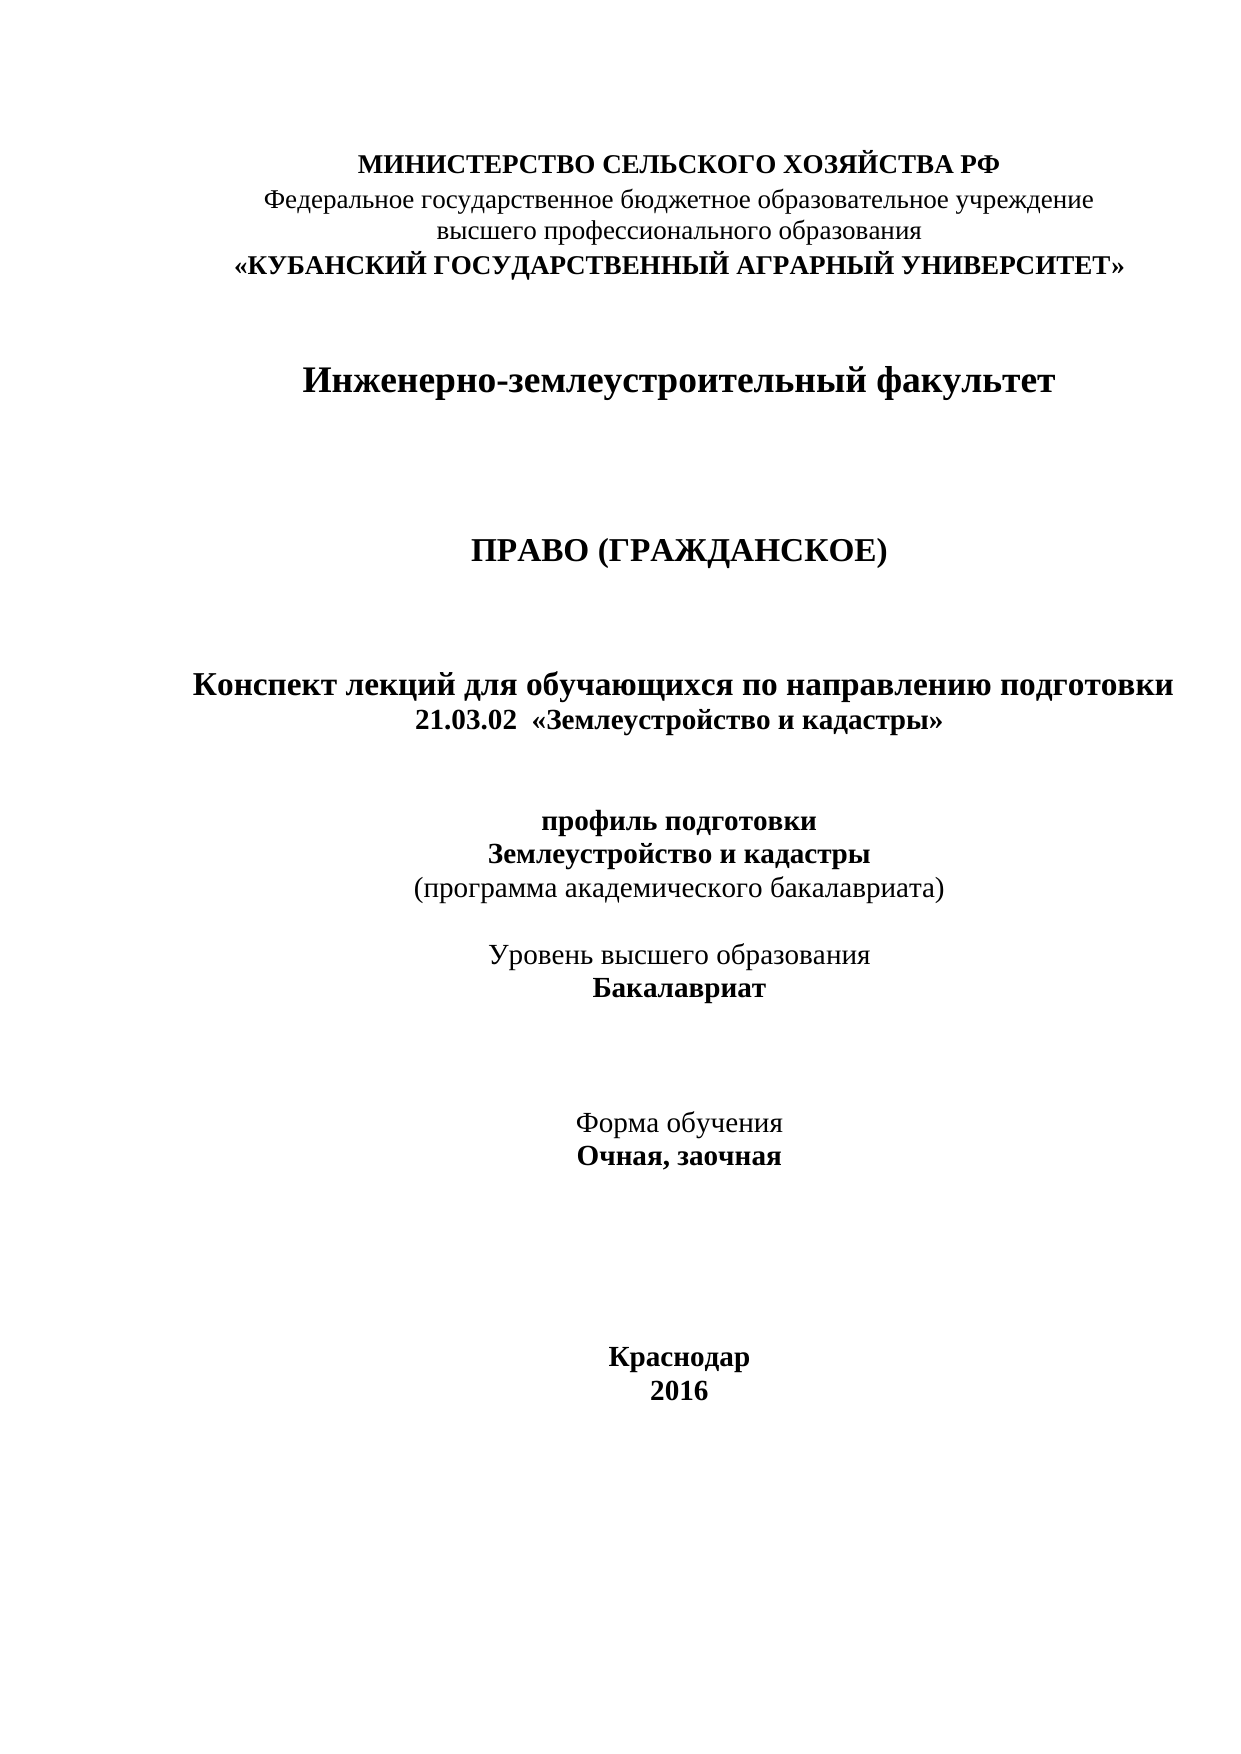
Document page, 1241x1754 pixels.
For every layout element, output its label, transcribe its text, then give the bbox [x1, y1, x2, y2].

text Бакалавриат [177, 971, 1181, 1004]
text 21.03.02 «Землеустройство и кадастры» [177, 702, 1181, 736]
text Землеустройство и кадастры [177, 836, 1181, 870]
text высшего профессионального образования [177, 214, 1181, 245]
text Краснодар [177, 1339, 1181, 1373]
text Конспект лекций для обучающихся по направлению подготовки [177, 664, 1181, 702]
text Форма обучения [177, 1105, 1181, 1138]
text профиль подготовки [177, 803, 1181, 836]
text МИНИСТЕРСТВО СЕЛЬСКОГО ХОЗЯЙСТВА РФ [177, 148, 1181, 179]
text ПРАВО (ГРАЖДАНСКОЕ) [177, 530, 1181, 568]
text Очная, заочная [177, 1138, 1181, 1172]
text «Кубанский государственный аграрный университет» [177, 249, 1181, 281]
text Инженерно-землеустроительный факультет [177, 357, 1181, 400]
text 2016 [177, 1373, 1181, 1407]
text Федеральное государственное бюджетное образовательное учреждение [177, 183, 1181, 214]
text (программа академического бакалавриата) [177, 870, 1181, 903]
text Уровень высшего образования [177, 937, 1181, 971]
